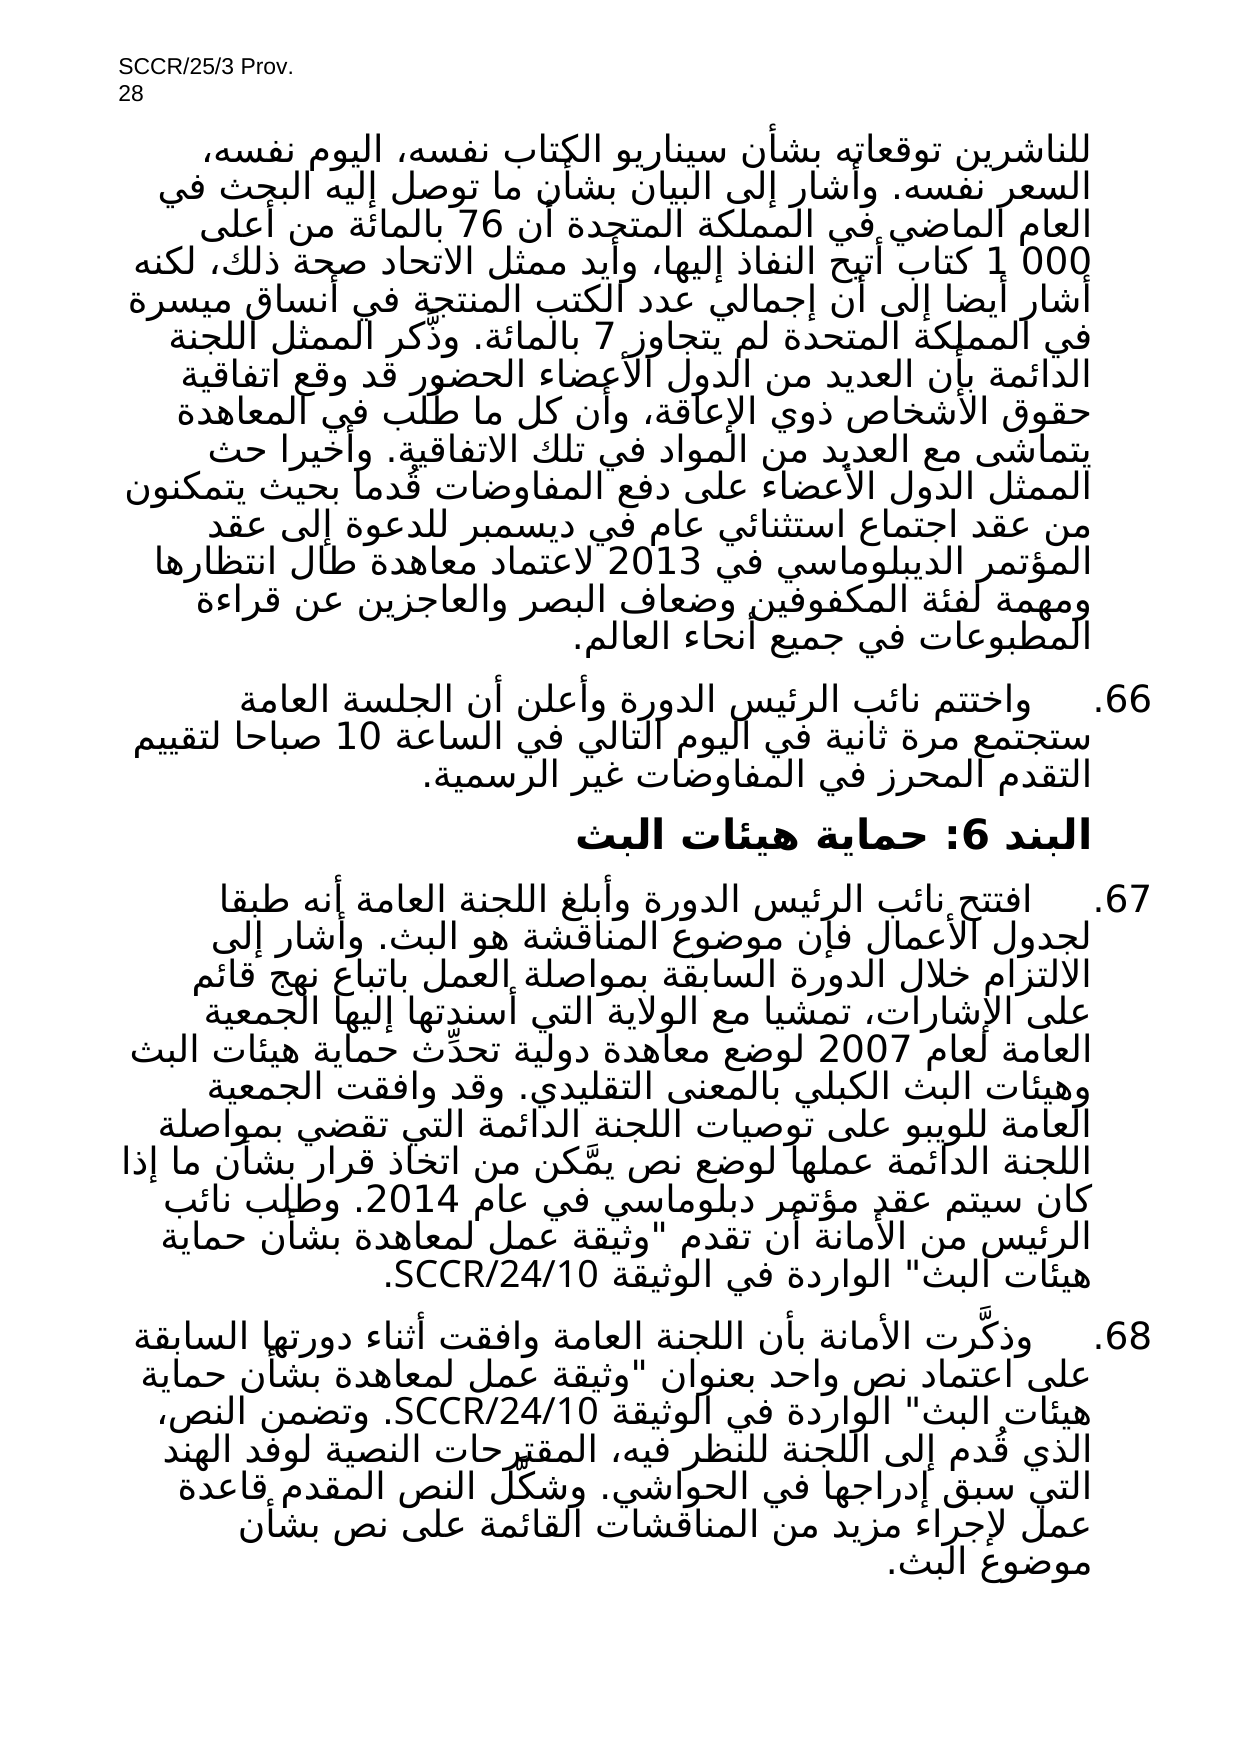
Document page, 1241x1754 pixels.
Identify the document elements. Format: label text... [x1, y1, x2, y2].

text وذكَّرت الأمانة بأن اللجنة العامة وافقت أثناء دورتها السابقة على اعتماد نص واحد بعنوان "وثيقة عمل لمعاهدة بشأن حماية هيئات البث" الواردة في الوثيقة SCCR/24/10. وتضمن النص، الذي قُدم إلى اللجنة للنظر فيه، المقترحات النصية لوفد الهند التي سبق إدراجها في الحواشي. وشكَّل النص المقدم قاعدة عمل لإجراء مزيد من المناقشات القائمة على نص بشأن موضوع البث. [118, 1320, 1092, 1582]
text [118, 132, 1092, 657]
text افتتح نائب الرئيس الدورة وأبلغ اللجنة العامة أنه طبقا لجدول الأعمال فإن موضوع المناقشة هو البث. وأشار إلى الالتزام خلال الدورة السابقة بمواصلة العمل باتباع نهج قائم على الإشارات، تمشيا مع الولاية التي أسندتها إليها الجمعية العامة لعام 2007 لوضع معاهدة دولية تحدِّث حماية هيئات البث وهيئات البث الكبلي بالمعنى التقليدي. وقد وافقت الجمعية العامة للويبو على توصيات اللجنة الدائمة التي تقضي بمواصلة اللجنة الدائمة عملها لوضع نص يمَّكن من اتخاذ قرار بشأن ما إذا كان سيتم عقد مؤتمر دبلوماسي في عام 2014. وطلب نائب الرئيس من الأمانة أن تقدم "وثيقة عمل لمعاهدة بشأن حماية هيئات البث" الواردة في الوثيقة SCCR/24/10. [118, 882, 1092, 1295]
list البند 6: حماية هيئات البث [118, 820, 1092, 857]
text واختتم نائب الرئيس الدورة وأعلن أن الجلسة العامة ستجتمع مرة ثانية في اليوم التالي في الساعة 10 صباحا لتقييم التقدم المحرز في المفاوضات غير الرسمية. [118, 682, 1092, 795]
